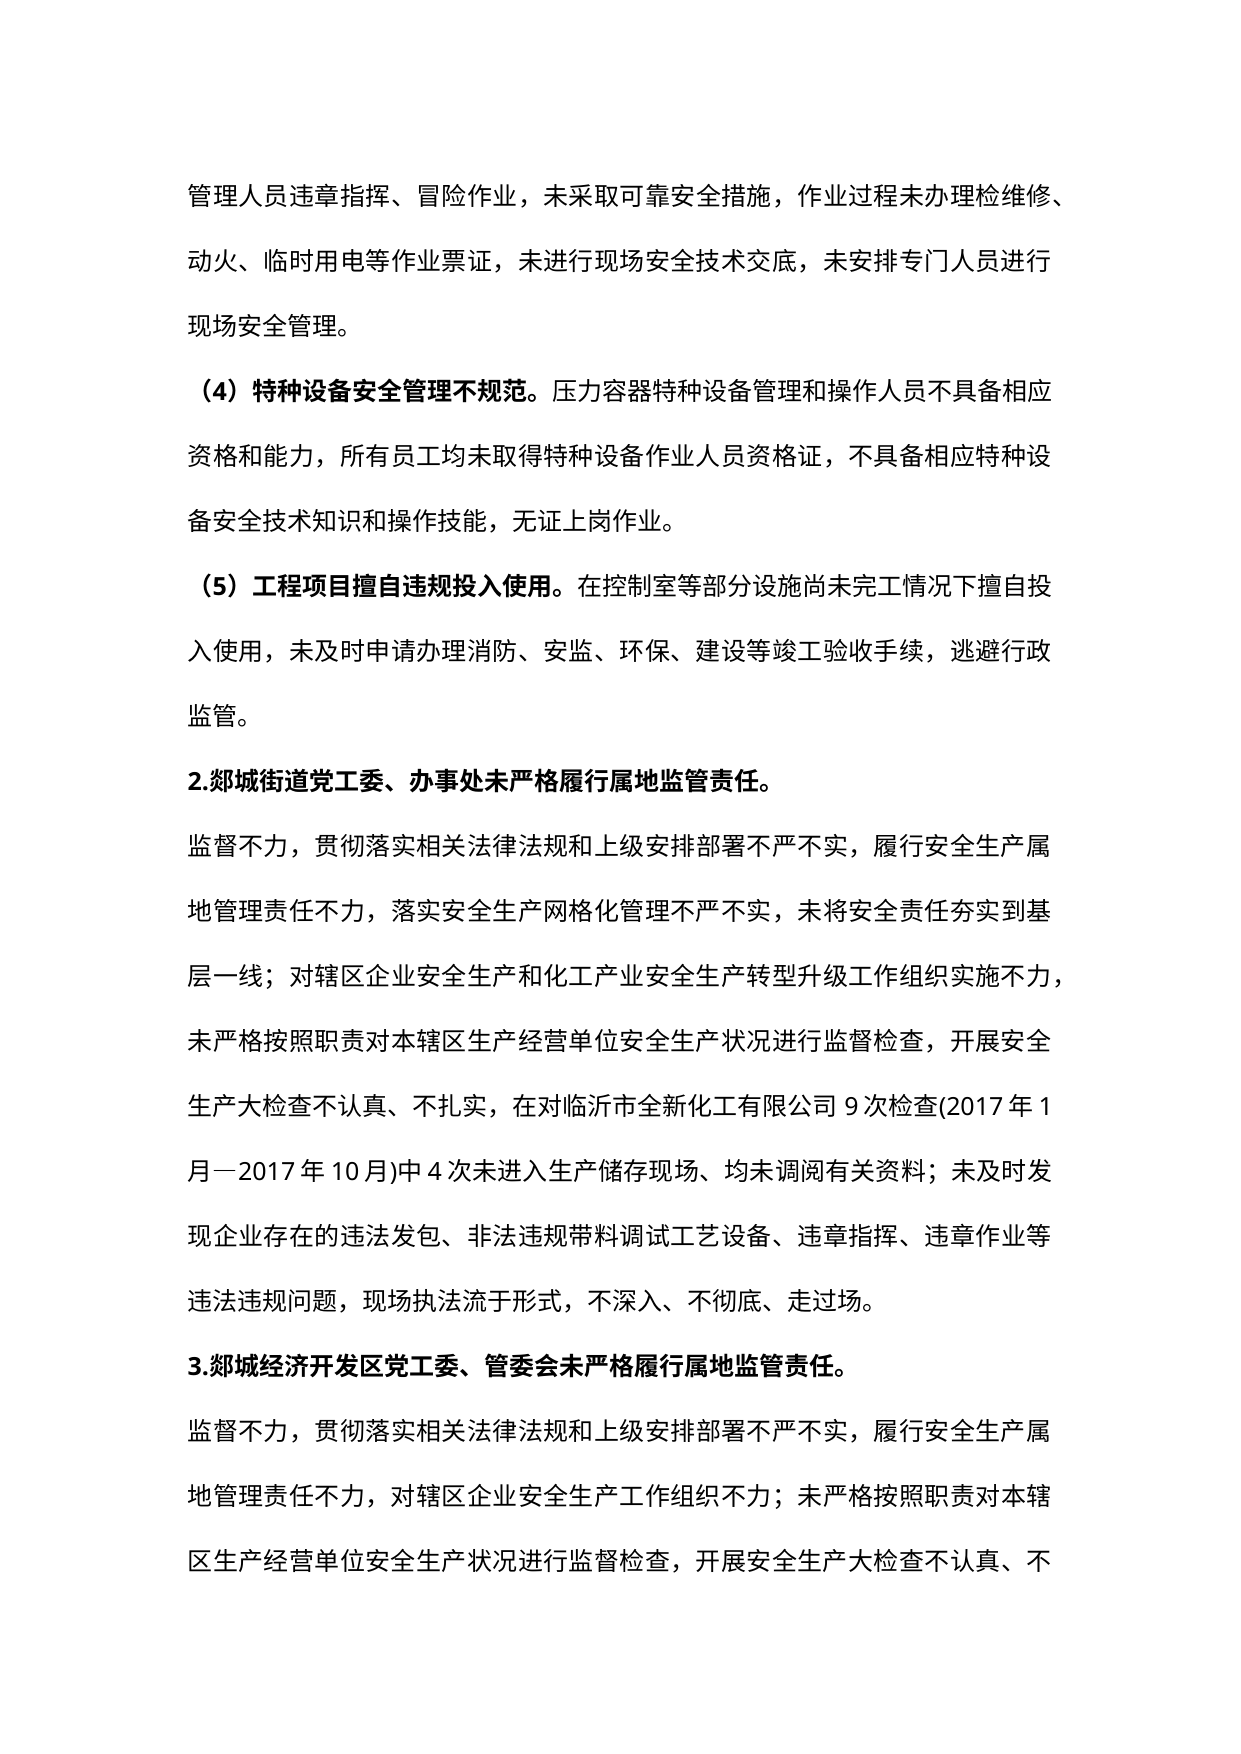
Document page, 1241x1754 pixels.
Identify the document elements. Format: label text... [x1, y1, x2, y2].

text 监督不力，贯彻落实相关法律法规和上级安排部署不严不实，履行安全生产属地管理责任不力，落实安全生产网格化管理不严不实，未将安全责任夯实到基层一线；对辖区企业安全生产和化工产业安全生产转型升级工作组织实施不力，未严格按照职责对本辖区生产经营单位安全生产状况进行监督检查，开展安全生产大检查不认真、不扎实，在对临沂市全新化工有限公司9次检查(2017年1月—2017年10月)中4次未进入生产储存现场、均未调阅有关资料；未及时发现企业存在的违法发包、非法违规带料调试工艺设备、违章指挥、违章作业等违法违规问题，现场执法流于形式，不深入、不彻底、走过场。 [187, 812, 1053, 1332]
text （5）工程项目擅自违规投入使用。在控制室等部分设施尚未完工情况下擅自投入使用，未及时申请办理消防、安监、环保、建设等竣工验收手续，逃避行政监管。 [187, 552, 1053, 747]
text 2.郯城街道党工委、办事处未严格履行属地监管责任。 [187, 747, 1053, 812]
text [187, 1397, 1053, 1592]
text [187, 162, 1053, 357]
text （4）特种设备安全管理不规范。压力容器特种设备管理和操作人员不具备相应资格和能力，所有员工均未取得特种设备作业人员资格证，不具备相应特种设备安全技术知识和操作技能，无证上岗作业。 [187, 357, 1053, 552]
text 3.郯城经济开发区党工委、管委会未严格履行属地监管责任。 [187, 1332, 1053, 1397]
